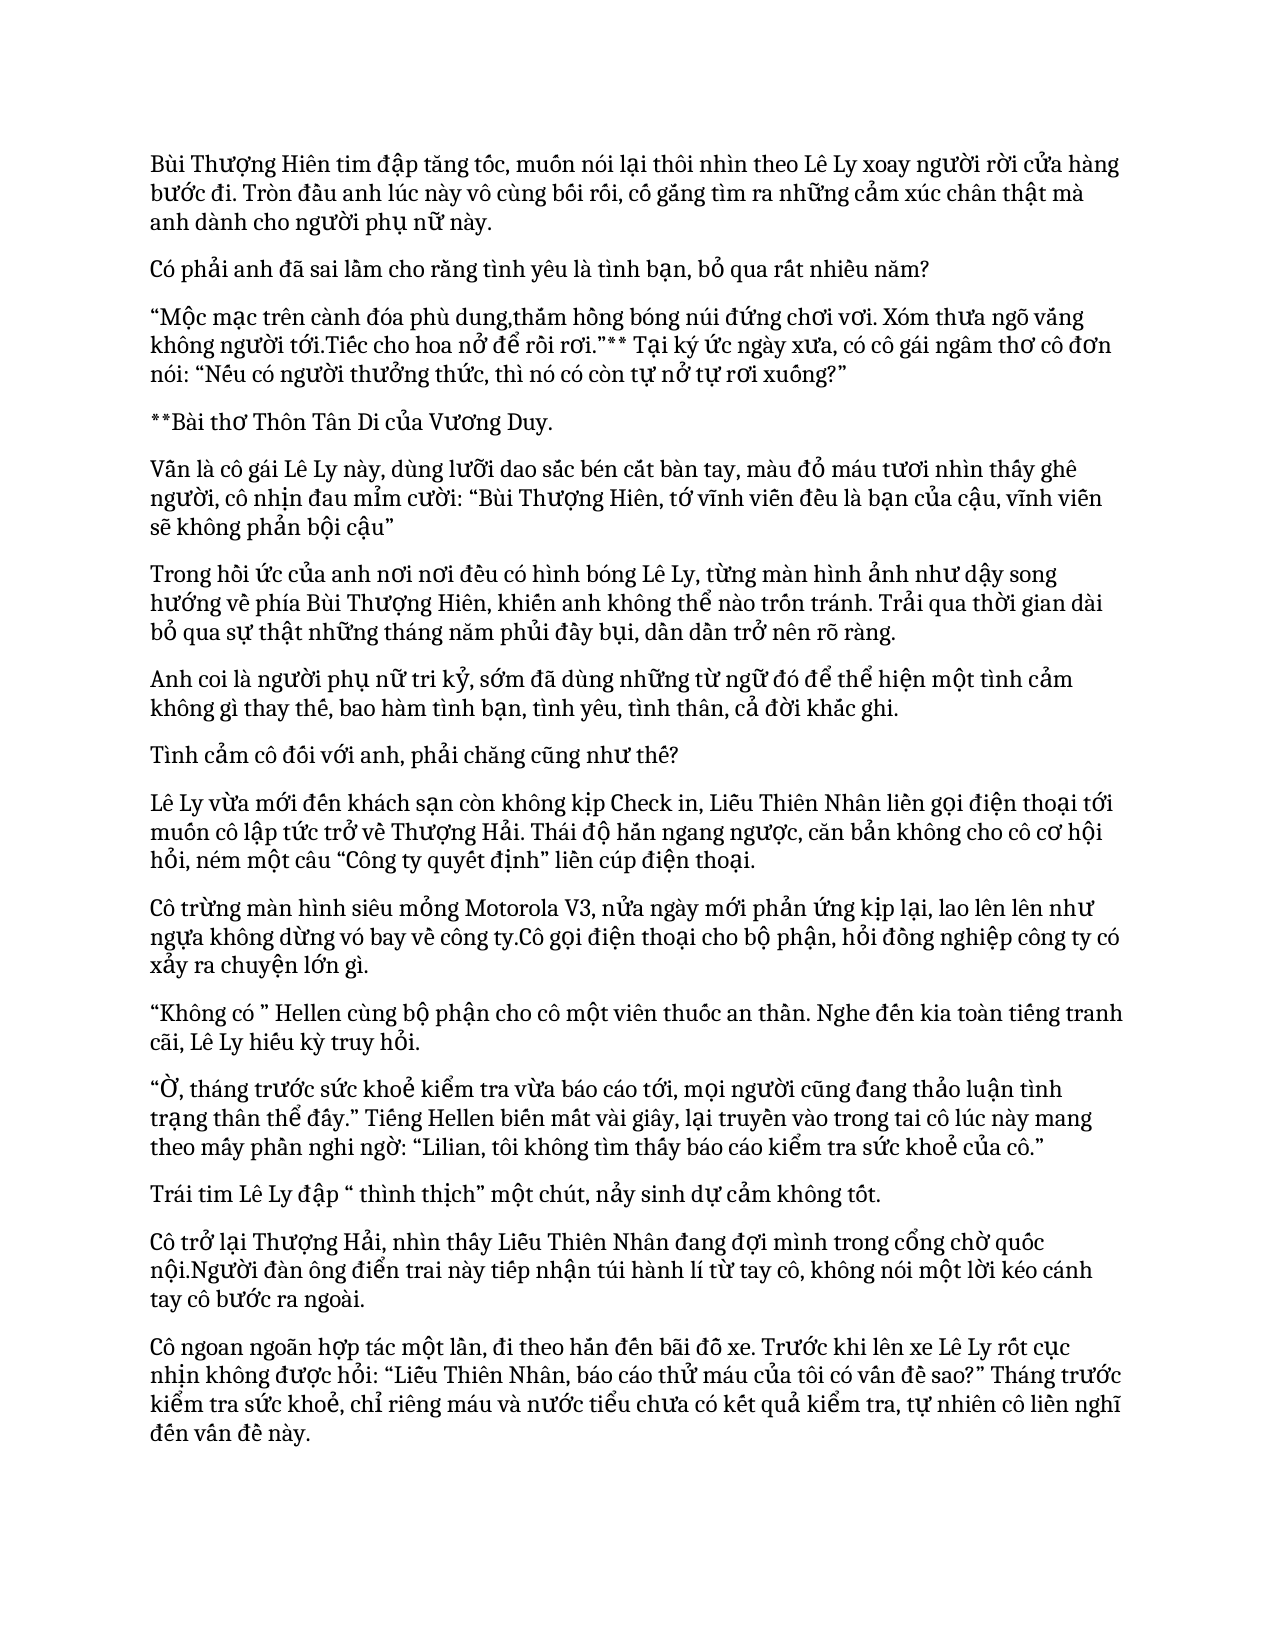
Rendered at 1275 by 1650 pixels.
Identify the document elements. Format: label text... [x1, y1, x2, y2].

text “Mộc mạc trên cành đóa phù dung,thắm hồng bóng núi đứng chơi vơi. Xóm thưa ngõ vắng không người tới.Tiếc cho hoa nở để rồi rơi.”** Tại ký ức ngày xưa, có cô gái ngâm thơ cô đơn nói: “Nếu có người thưởng thức, thì nó có còn tự nở tự rơi xuống?” [150, 302, 1125, 389]
text Trong hồi ức của anh nơi nơi đều có hình bóng Lê Ly, từng màn hình ảnh như dậy song hướng về phía Bùi Thượng Hiên, khiến anh không thể nào trốn tránh. Trải qua thời gian dài bỏ qua sự thật những tháng năm phủi đầy bụi, dần dần trở nên rõ ràng. [150, 560, 1125, 646]
text **Bài thơ Thôn Tân Di của Vương Duy. [150, 407, 1125, 436]
text Cô trở lại Thượng Hải, nhìn thấy Liễu Thiên Nhân đang đợi mình trong cổng chờ quốc nội.Người đàn ông điển trai này tiếp nhận túi hành lí từ tay cô, không nói một lời kéo cánh tay cô bước ra ngoài. [150, 1227, 1125, 1314]
text “Ờ, tháng trước sức khoẻ kiểm tra vừa báo cáo tới, mọi người cũng đang thảo luận tình trạng thân thể đấy.” Tiếng Hellen biến mất vài giây, lại truyền vào trong tai cô lúc này mang theo mấy phần nghi ngờ: “Lilian, tôi không tìm thấy báo cáo kiểm tra sức khoẻ của cô.” [150, 1075, 1125, 1161]
text Cô ngoan ngoãn hợp tác một lần, đi theo hắn đến bãi đỗ xe. Trước khi lên xe Lê Ly rốt cục nhịn không được hỏi: “Liễu Thiên Nhân, báo cáo thử máu của tôi có vấn đề sao?” Tháng trước kiểm tra sức khoẻ, chỉ riêng máu và nước tiểu chưa có kết quả kiểm tra, tự nhiên cô liền nghĩ đến vấn đề này. [150, 1332, 1125, 1447]
text Bùi Thượng Hiên tim đập tăng tốc, muốn nói lại thôi nhìn theo Lê Ly xoay người rời cửa hàng bước đi. Tròn đầu anh lúc này vô cùng bối rối, cố gắng tìm ra những cảm xúc chân thật mà anh dành cho người phụ nữ này. [150, 150, 1125, 236]
text Có phải anh đã sai lầm cho rằng tình yêu là tình bạn, bỏ qua rất nhiều năm? [150, 255, 1125, 284]
text “Không có ” Hellen cùng bộ phận cho cô một viên thuốc an thần. Nghe đến kia toàn tiếng tranh cãi, Lê Ly hiếu kỳ truy hỏi. [150, 999, 1125, 1056]
text Anh coi là người phụ nữ tri kỷ, sớm đã dùng những từ ngữ đó để thể hiện một tình cảm không gì thay thế, bao hàm tình bạn, tình yêu, tình thân, cả đời khắc ghi. [150, 665, 1125, 722]
text Cô trừng màn hình siêu mỏng Motorola V3, nửa ngày mới phản ứng kịp lại, lao lên lên như ngựa không dừng vó bay về công ty.Cô gọi điện thoại cho bộ phận, hỏi đồng nghiệp công ty có xảy ra chuyện lớn gì. [150, 894, 1125, 980]
text Lê Ly vừa mới đến khách sạn còn không kịp Check in, Liễu Thiên Nhân liền gọi điện thoại tới muốn cô lập tức trở về Thượng Hải. Thái độ hắn ngang ngược, căn bản không cho cô cơ hội hỏi, ném một câu “Công ty quyết định” liền cúp điện thoại. [150, 789, 1125, 875]
text Trái tim Lê Ly đập “ thình thịch” một chút, nảy sinh dự cảm không tốt. [150, 1180, 1125, 1209]
text Tình cảm cô đối với anh, phải chăng cũng như thế? [150, 741, 1125, 770]
text Vẫn là cô gái Lê Ly này, dùng lưỡi dao sắc bén cắt bàn tay, màu đỏ máu tươi nhìn thấy ghê người, cô nhịn đau mỉm cười: “Bùi Thượng Hiên, tớ vĩnh viễn đều là bạn của cậu, vĩnh viễn sẽ không phản bội cậu” [150, 455, 1125, 541]
